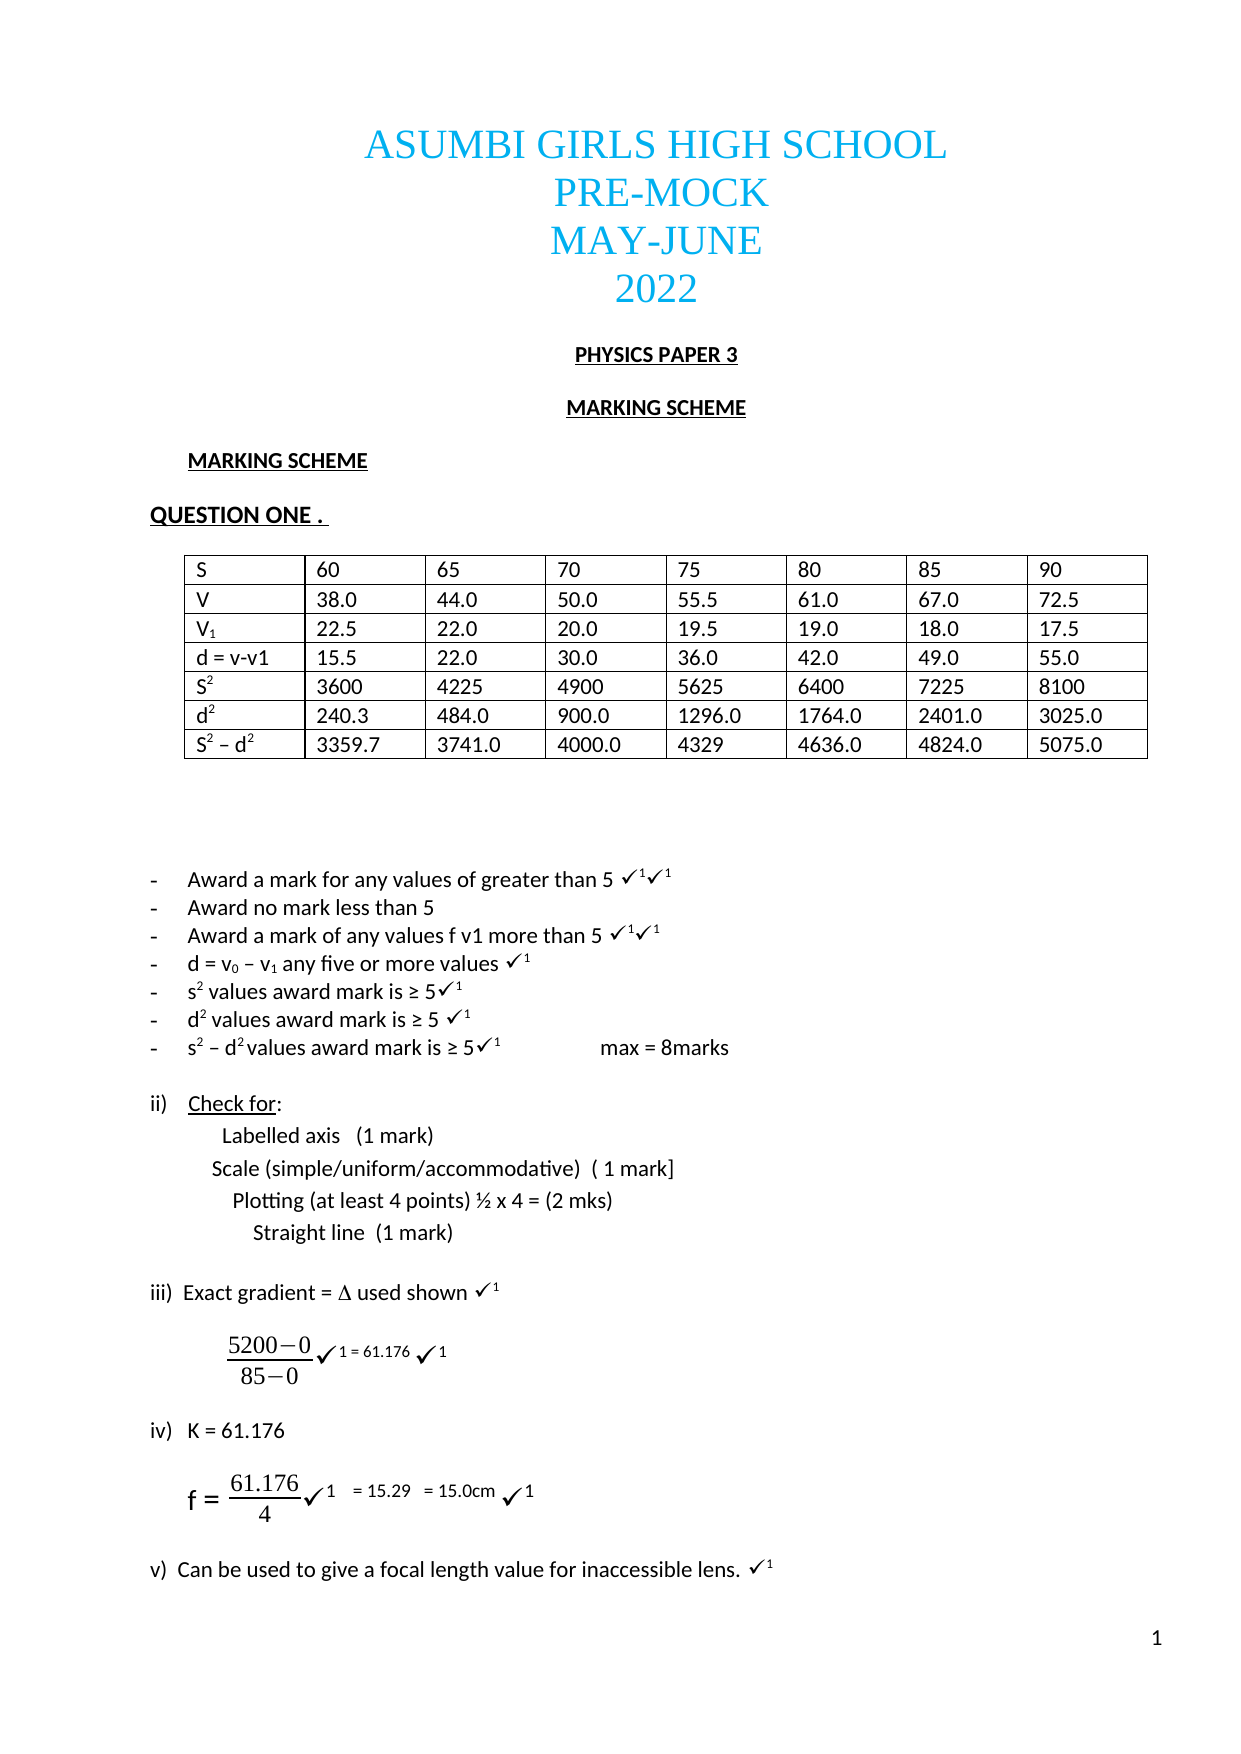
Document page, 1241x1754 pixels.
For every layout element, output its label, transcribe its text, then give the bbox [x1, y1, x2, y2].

text QUESTION ONE . [150, 499, 1162, 529]
table_cell 22.0 [426, 614, 545, 642]
table_cell 900.0 [546, 701, 666, 729]
table_cell 3359.7 [306, 730, 425, 758]
text ii) Check for: [150, 1089, 1162, 1117]
table_cell 19.0 [787, 614, 906, 642]
text PHYSICS PAPER 3 [150, 340, 1162, 368]
table_cell 4824.0 [907, 730, 1027, 758]
text Scale (simple/uniform/accommodative) ( 1 mark] [150, 1154, 1162, 1182]
table_cell 4329 [667, 730, 786, 758]
table_cell 30.0 [546, 643, 666, 671]
table_header 65 [426, 556, 545, 584]
table_header 75 [667, 556, 786, 584]
text iii) Exact gradient = used shown 1 [150, 1278, 1162, 1306]
table_cell 3025.0 [1028, 701, 1147, 729]
list d2 values award mark is ≥ 5 1 [150, 1005, 1162, 1033]
table_cell 3600 [306, 672, 425, 700]
table_cell 55.5 [667, 585, 786, 613]
table_cell 4225 [426, 672, 545, 700]
table_cell 3741.0 [426, 730, 545, 758]
table_cell 38.0 [306, 585, 425, 613]
table_cell 2401.0 [907, 701, 1027, 729]
table_cell 50.0 [546, 585, 666, 613]
table_cell 49.0 [907, 643, 1027, 671]
table_cell 1296.0 [667, 701, 786, 729]
table_header 85 [907, 556, 1027, 584]
table_cell 20.0 [546, 614, 666, 642]
table_cell S2 [185, 672, 304, 700]
table_cell d2 [185, 701, 304, 729]
text PRE-MOCK [150, 168, 1162, 216]
list s2 values award mark is ≥ 51 [150, 977, 1162, 1005]
table_cell S2 – d2 [185, 730, 304, 758]
table_cell 72.5 [1028, 585, 1147, 613]
table_cell 484.0 [426, 701, 545, 729]
list 1 = 61.176 1 [225, 1331, 1162, 1390]
text MARKING SCHEME [187, 446, 1162, 474]
text MARKING SCHEME [150, 393, 1162, 421]
list Award no mark less than 5 [150, 893, 1162, 921]
table_cell 1764.0 [787, 701, 906, 729]
table_cell 44.0 [426, 585, 545, 613]
table_cell 67.0 [907, 585, 1027, 613]
table_cell 7225 [907, 672, 1027, 700]
table_cell 42.0 [787, 643, 906, 671]
table_cell 19.5 [667, 614, 786, 642]
table_header 70 [546, 556, 666, 584]
table_header 60 [306, 556, 425, 584]
table_cell 15.5 [306, 643, 425, 671]
text f = 1 = 15.29 = 15.0cm 1 [150, 1469, 1162, 1528]
list s2 – d2 values award mark is ≥ 51 max = 8marks [150, 1033, 1162, 1061]
table_cell 4000.0 [546, 730, 666, 758]
text iv) K = 61.176 [150, 1416, 1162, 1444]
text Plotting (at least 4 points) ½ x 4 = (2 mks) [150, 1186, 1162, 1214]
table_cell 5625 [667, 672, 786, 700]
table_header 90 [1028, 556, 1147, 584]
table_cell 17.5 [1028, 614, 1147, 642]
table_cell 22.0 [426, 643, 545, 671]
table_cell d = v-v1 [185, 643, 304, 671]
table_cell 8100 [1028, 672, 1147, 700]
table_cell 55.0 [1028, 643, 1147, 671]
table_cell 36.0 [667, 643, 786, 671]
list Award a mark for any values of greater than 5 11 [150, 865, 1162, 893]
text MAY-JUNE [150, 216, 1162, 264]
table_cell 4636.0 [787, 730, 906, 758]
table_cell V1 [185, 614, 304, 642]
text Labelled axis (1 mark) [150, 1121, 1162, 1149]
table_cell V [185, 585, 304, 613]
text ASUMBI GIRLS HIGH SCHOOL [150, 120, 1162, 168]
text 2022 [150, 264, 1162, 312]
table_cell 240.3 [306, 701, 425, 729]
table_cell 22.5 [306, 614, 425, 642]
table_cell 5075.0 [1028, 730, 1147, 758]
table_header 80 [787, 556, 906, 584]
table_cell 61.0 [787, 585, 906, 613]
text v) Can be used to give a focal length value for inaccessible lens. 1 [150, 1555, 1162, 1583]
table_cell 4900 [546, 672, 666, 700]
text Straight line (1 mark) [150, 1218, 1162, 1246]
table_header S [185, 556, 304, 584]
list d = v0 – v1 any five or more values 1 [150, 949, 1162, 977]
list Award a mark of any values f v1 more than 5 11 [150, 921, 1162, 949]
table_cell 6400 [787, 672, 906, 700]
table_cell 18.0 [907, 614, 1027, 642]
